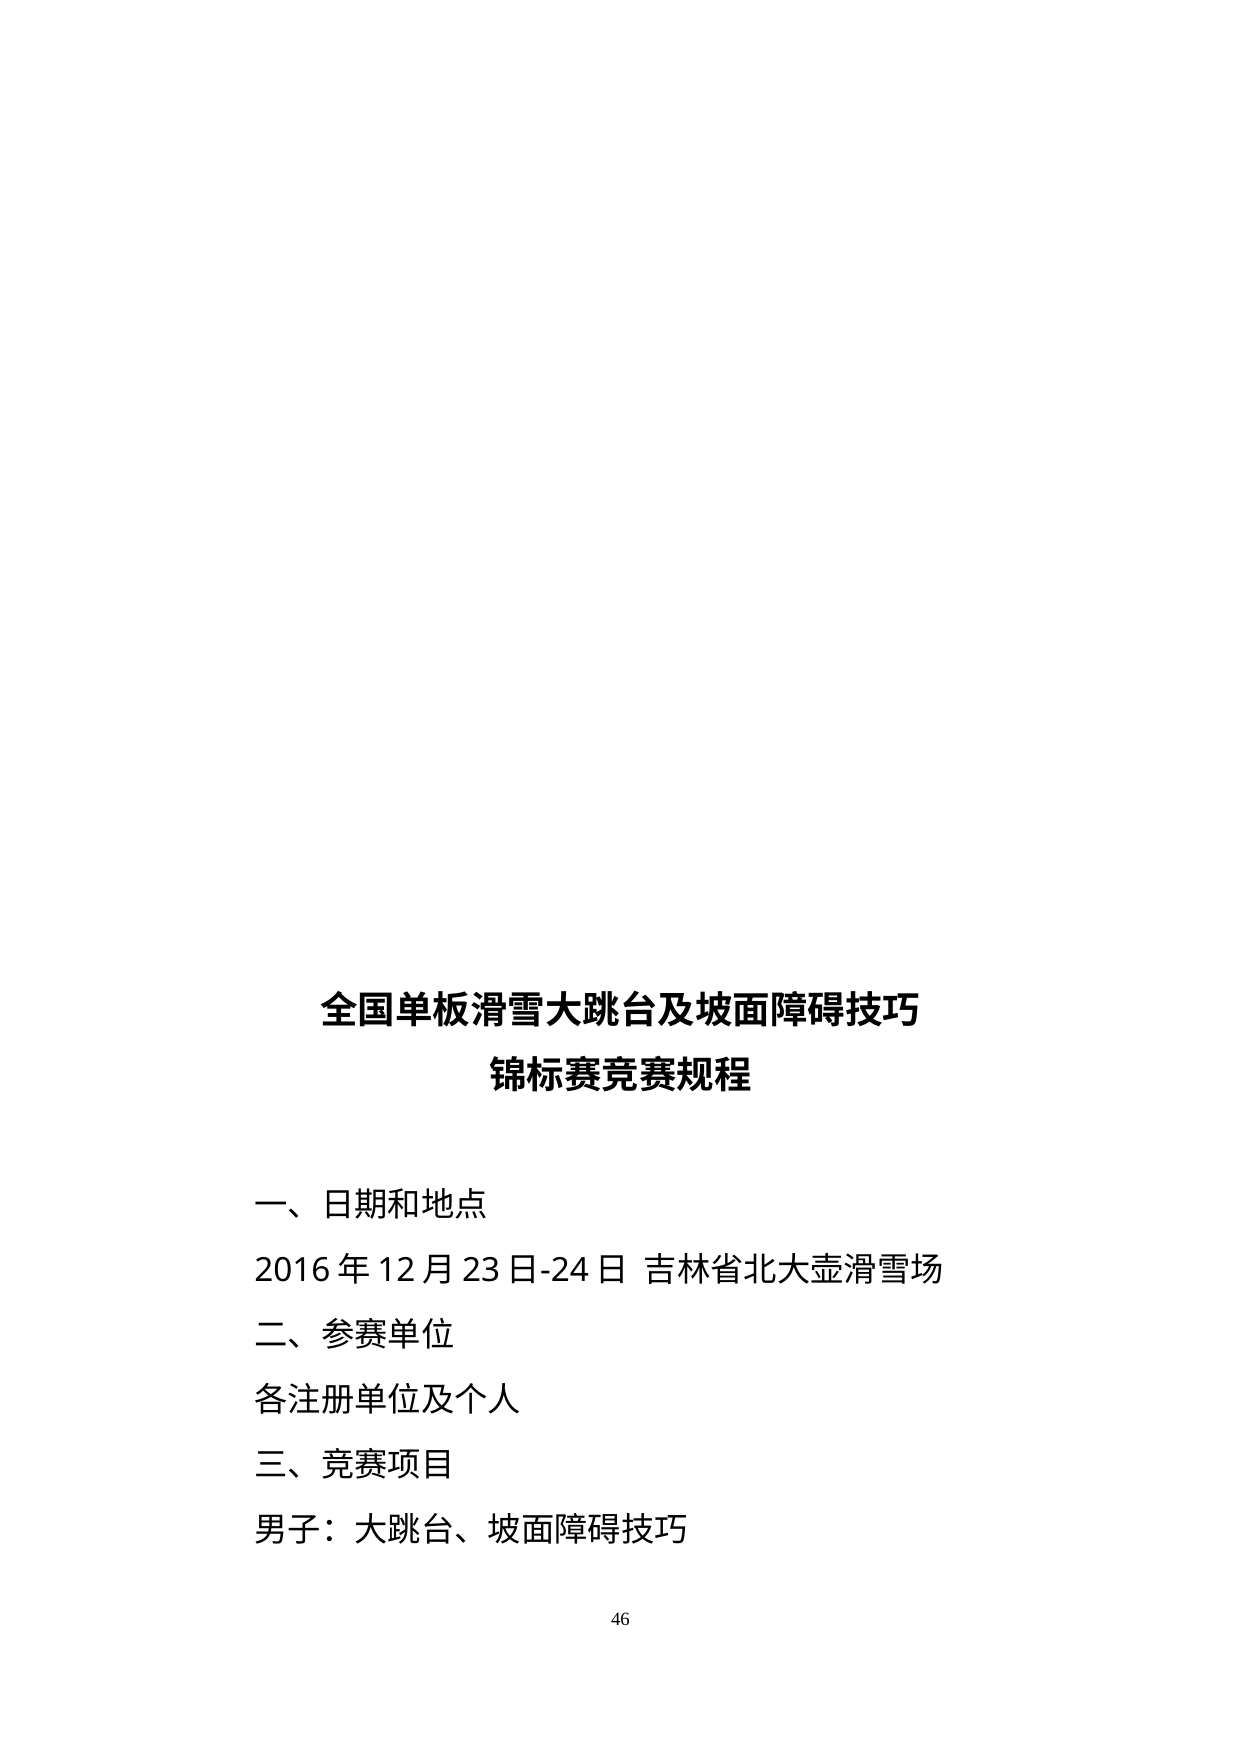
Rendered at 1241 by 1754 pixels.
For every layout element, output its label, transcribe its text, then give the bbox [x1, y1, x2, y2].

text 一、日期和地点 [187, 1169, 1053, 1234]
text 全国单板滑雪大跳台及坡面障碍技巧 [187, 974, 1053, 1039]
text 男子：大跳台、坡面障碍技巧 [187, 1494, 1053, 1559]
text 锦标赛竞赛规程 [187, 1039, 1053, 1104]
text 2016年12月23日-24日 吉林省北大壶滑雪场 [187, 1234, 1053, 1299]
text 三、竞赛项目 [187, 1429, 1053, 1494]
text 各注册单位及个人 [187, 1364, 1053, 1429]
text 二、参赛单位 [187, 1299, 1053, 1364]
